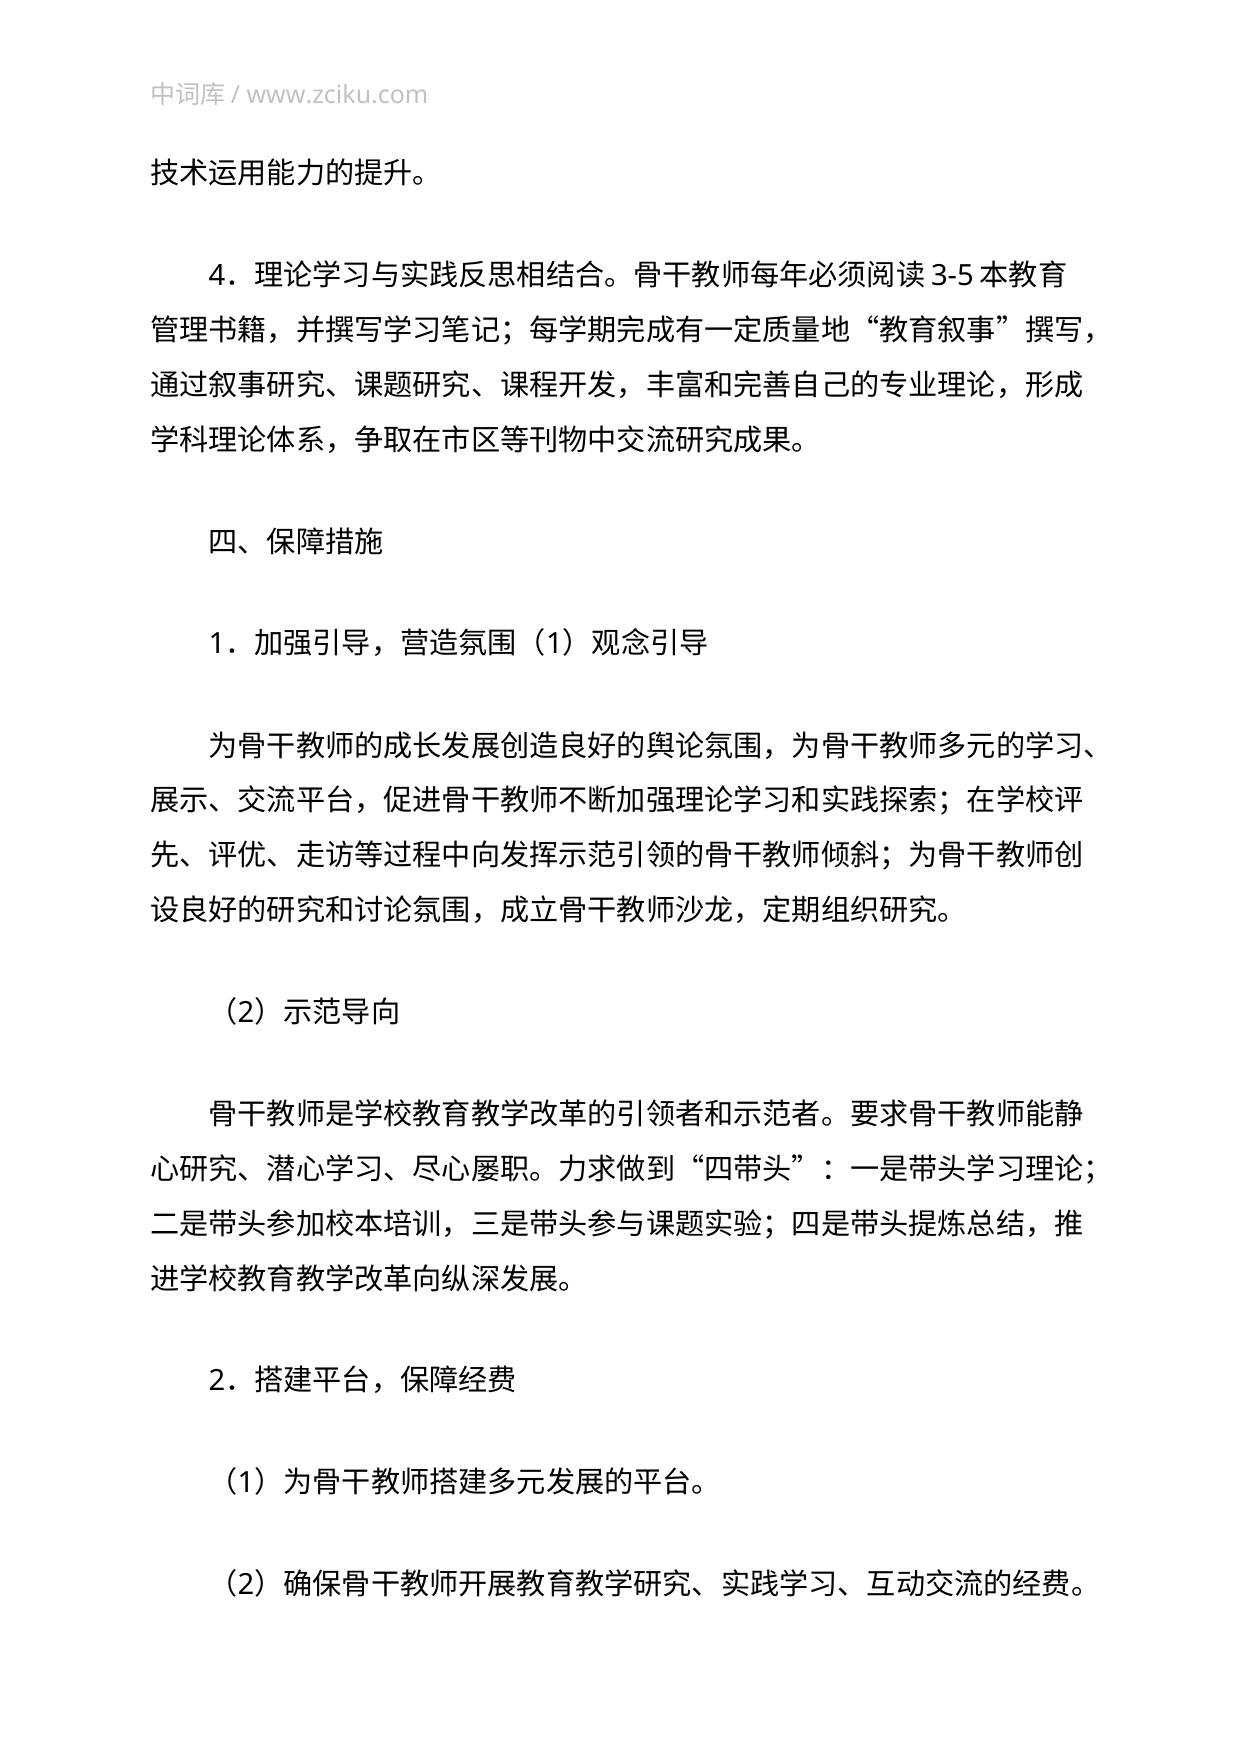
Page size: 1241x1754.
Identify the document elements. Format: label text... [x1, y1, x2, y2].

text 4．理论学习与实践反思相结合。骨干教师每年必须阅读3-5本教育管理书籍，并撰写学习笔记；每学期完成有一定质量地“教育叙事”撰写，通过叙事研究、课题研究、课程开发，丰富和完善自己的专业理论，形成学科理论体系，争取在市区等刊物中交流研究成果。 [150, 252, 1090, 459]
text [150, 150, 1090, 192]
text 四、保障措施 [150, 518, 1090, 561]
text （2）确保骨干教师开展教育教学研究、实践学习、互动交流的经费。 [150, 1561, 1090, 1603]
text 骨干教师是学校教育教学改革的引领者和示范者。要求骨干教师能静心研究、潜心学习、尽心屡职。力求做到“四带头”：一是带头学习理论；二是带头参加校本培训，三是带头参与课题实验；四是带头提炼总结，推进学校教育教学改革向纵深发展。 [150, 1091, 1090, 1297]
text 2．搭建平台，保障经费 [150, 1357, 1090, 1399]
text （1）为骨干教师搭建多元发展的平台。 [150, 1459, 1090, 1501]
text 为骨干教师的成长发展创造良好的舆论氛围，为骨干教师多元的学习、展示、交流平台，促进骨干教师不断加强理论学习和实践探索；在学校评先、评优、走访等过程中向发挥示范引领的骨干教师倾斜；为骨干教师创设良好的研究和讨论氛围，成立骨干教师沙龙，定期组织研究。 [150, 722, 1090, 929]
text （2）示范导向 [150, 988, 1090, 1031]
text 1．加强引导，营造氛围（1）观念引导 [150, 620, 1090, 662]
